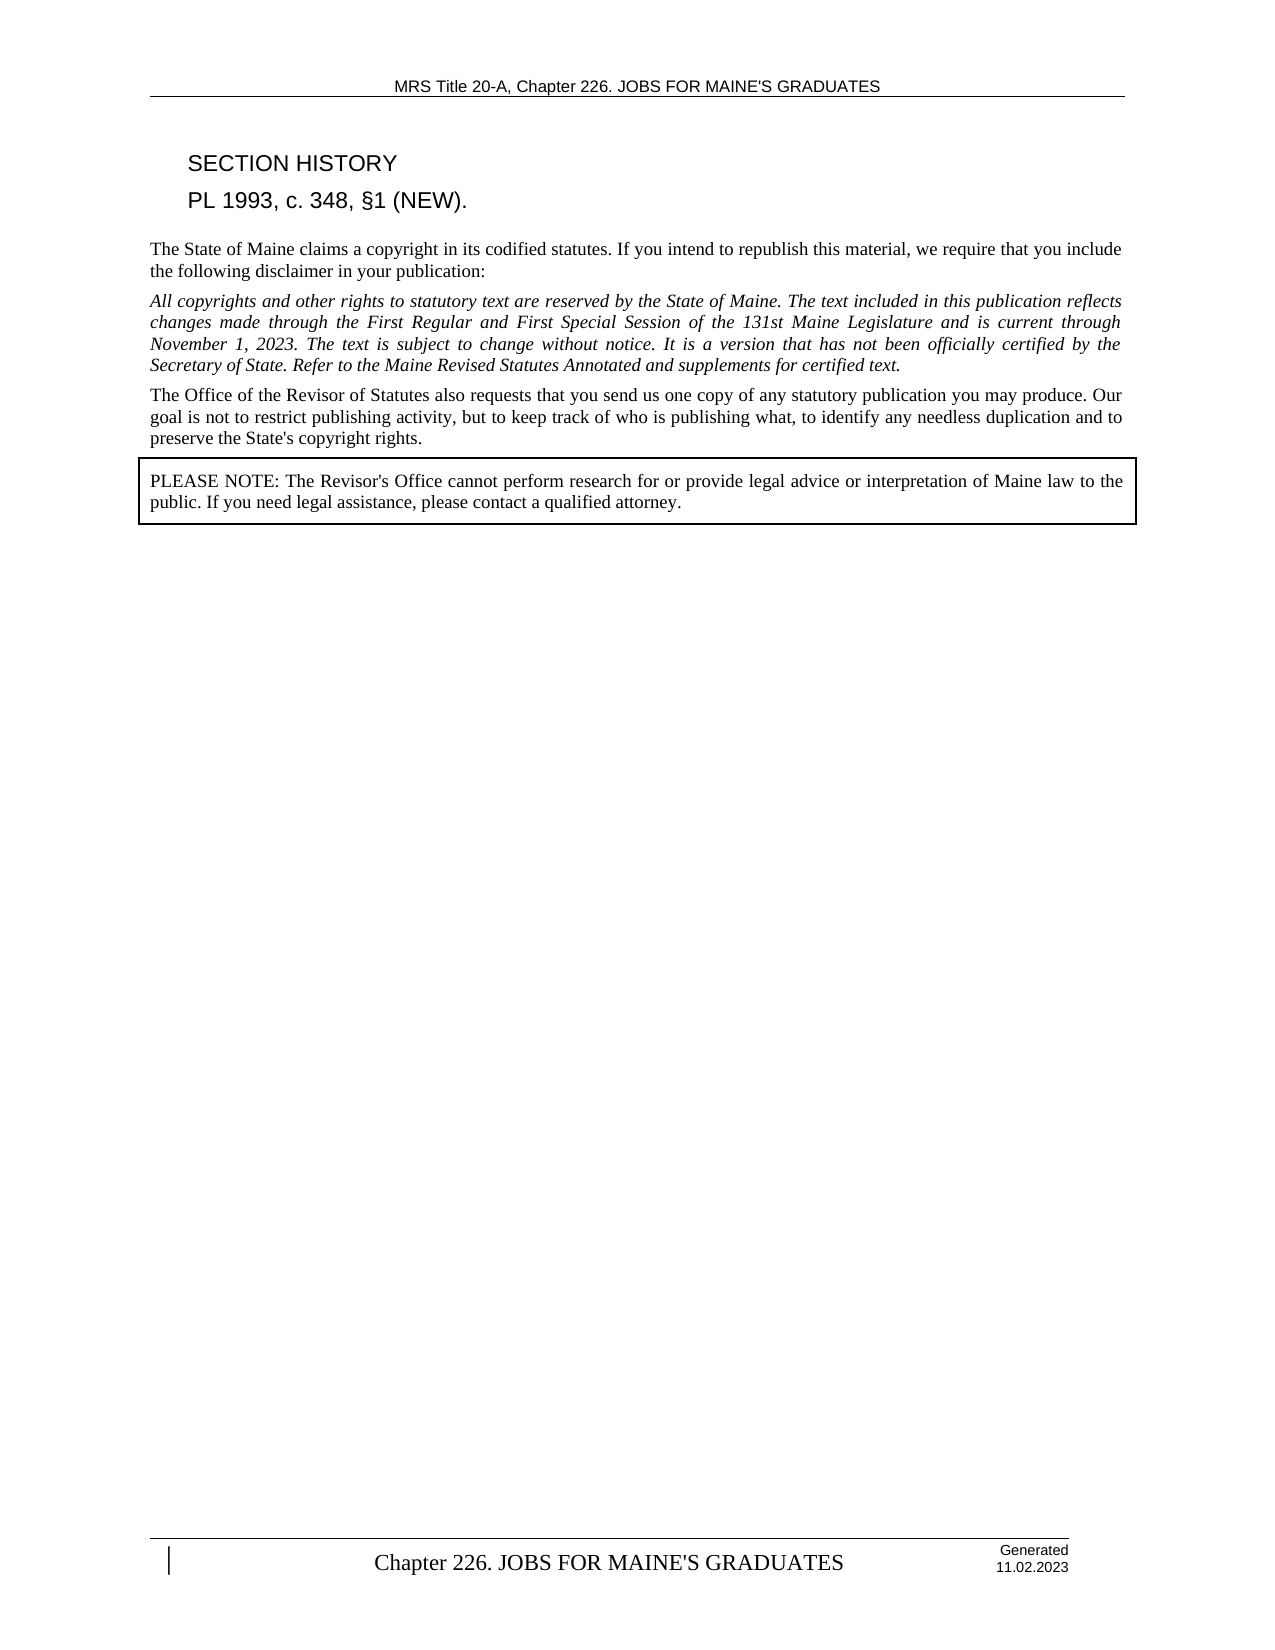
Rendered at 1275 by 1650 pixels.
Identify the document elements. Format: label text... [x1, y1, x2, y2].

text The Office of the Revisor of Statutes also requests that you send us one copy of any statutory publication you may produce. Our goal is not to restrict publishing activity, but to keep track of who is publishing what, to identify any needless duplication and to preserve the State's copyright rights. [150, 384, 1125, 449]
text The State of Maine claims a copyright in its codified statutes. If you intend to republish this material, we require that you include the following disclaimer in your publication: [150, 238, 1125, 281]
text SECTION HISTORY [187, 150, 1125, 176]
text PL 1993, c. 348, §1 (NEW). [187, 187, 1125, 213]
text PLEASE NOTE: The Revisor's Office cannot perform research for or provide legal advice or interpretation of Maine law to the public. If you need legal assistance, please contact a qualified attorney. [140, 459, 1135, 523]
text All copyrights and other rights to statutory text are reserved by the State of Maine. The text included in this publication reflects changes made through the First Regular and First Special Session of the 131st Maine Legislature and is current through November 1, 2023 . The text is subject to change without notice. It is a version that has not been officially certified by the Secretary of State. Refer to the Maine Revised Statutes Annotated and supplements for certified text. [150, 289, 1125, 376]
